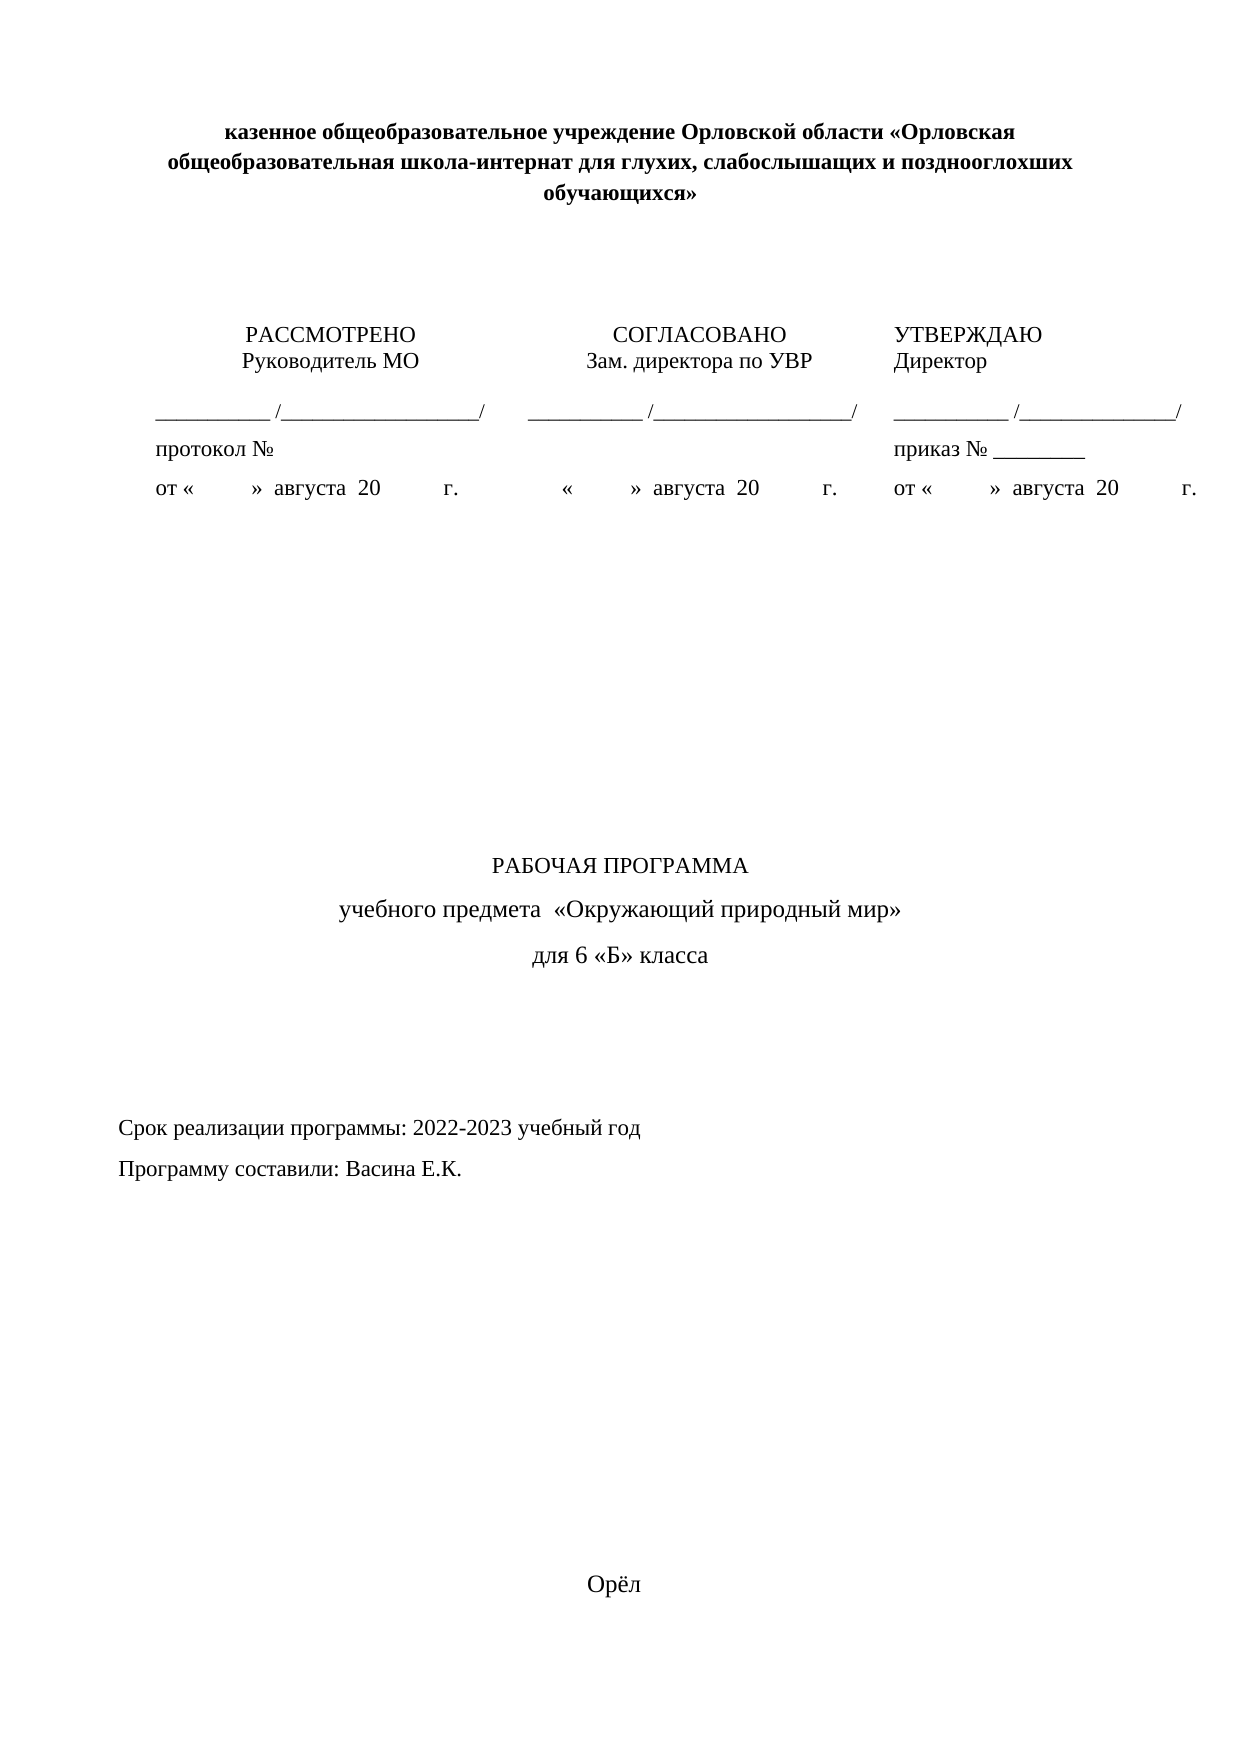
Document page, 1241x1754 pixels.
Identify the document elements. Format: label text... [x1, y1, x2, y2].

text для 6 «Б» класса [118, 940, 1122, 969]
text РАБОЧАЯ ПРОГРАММА [118, 852, 1122, 878]
table_header СОГЛАСОВАНО Зам. директора по УВР ___________ /___________________/ « » августа 20 г. [517, 321, 882, 501]
table_header РАССМОТРЕНО Руководитель МО ___________ /___________________/ протокол № от « » августа 20 г. [144, 321, 517, 501]
table_header УТВЕРЖДАЮ Директор ___________ /_______________/ приказ № ________ от « » августа 20 г. [883, 321, 1228, 501]
text Срок реализации программы: 2022-2023 учебный год [118, 1114, 1122, 1140]
text Программу составили: Васина Е.К. [118, 1156, 1122, 1181]
text Орёл [118, 1569, 1110, 1598]
text учебного предмета «Окружающий природный мир» [118, 894, 1122, 923]
text казенное общеобразовательное учреждение Орловской области «Орловская общеобразовательная школа-интернат для глухих, слабослышащих и позднооглохших обучающихся» [118, 118, 1122, 205]
